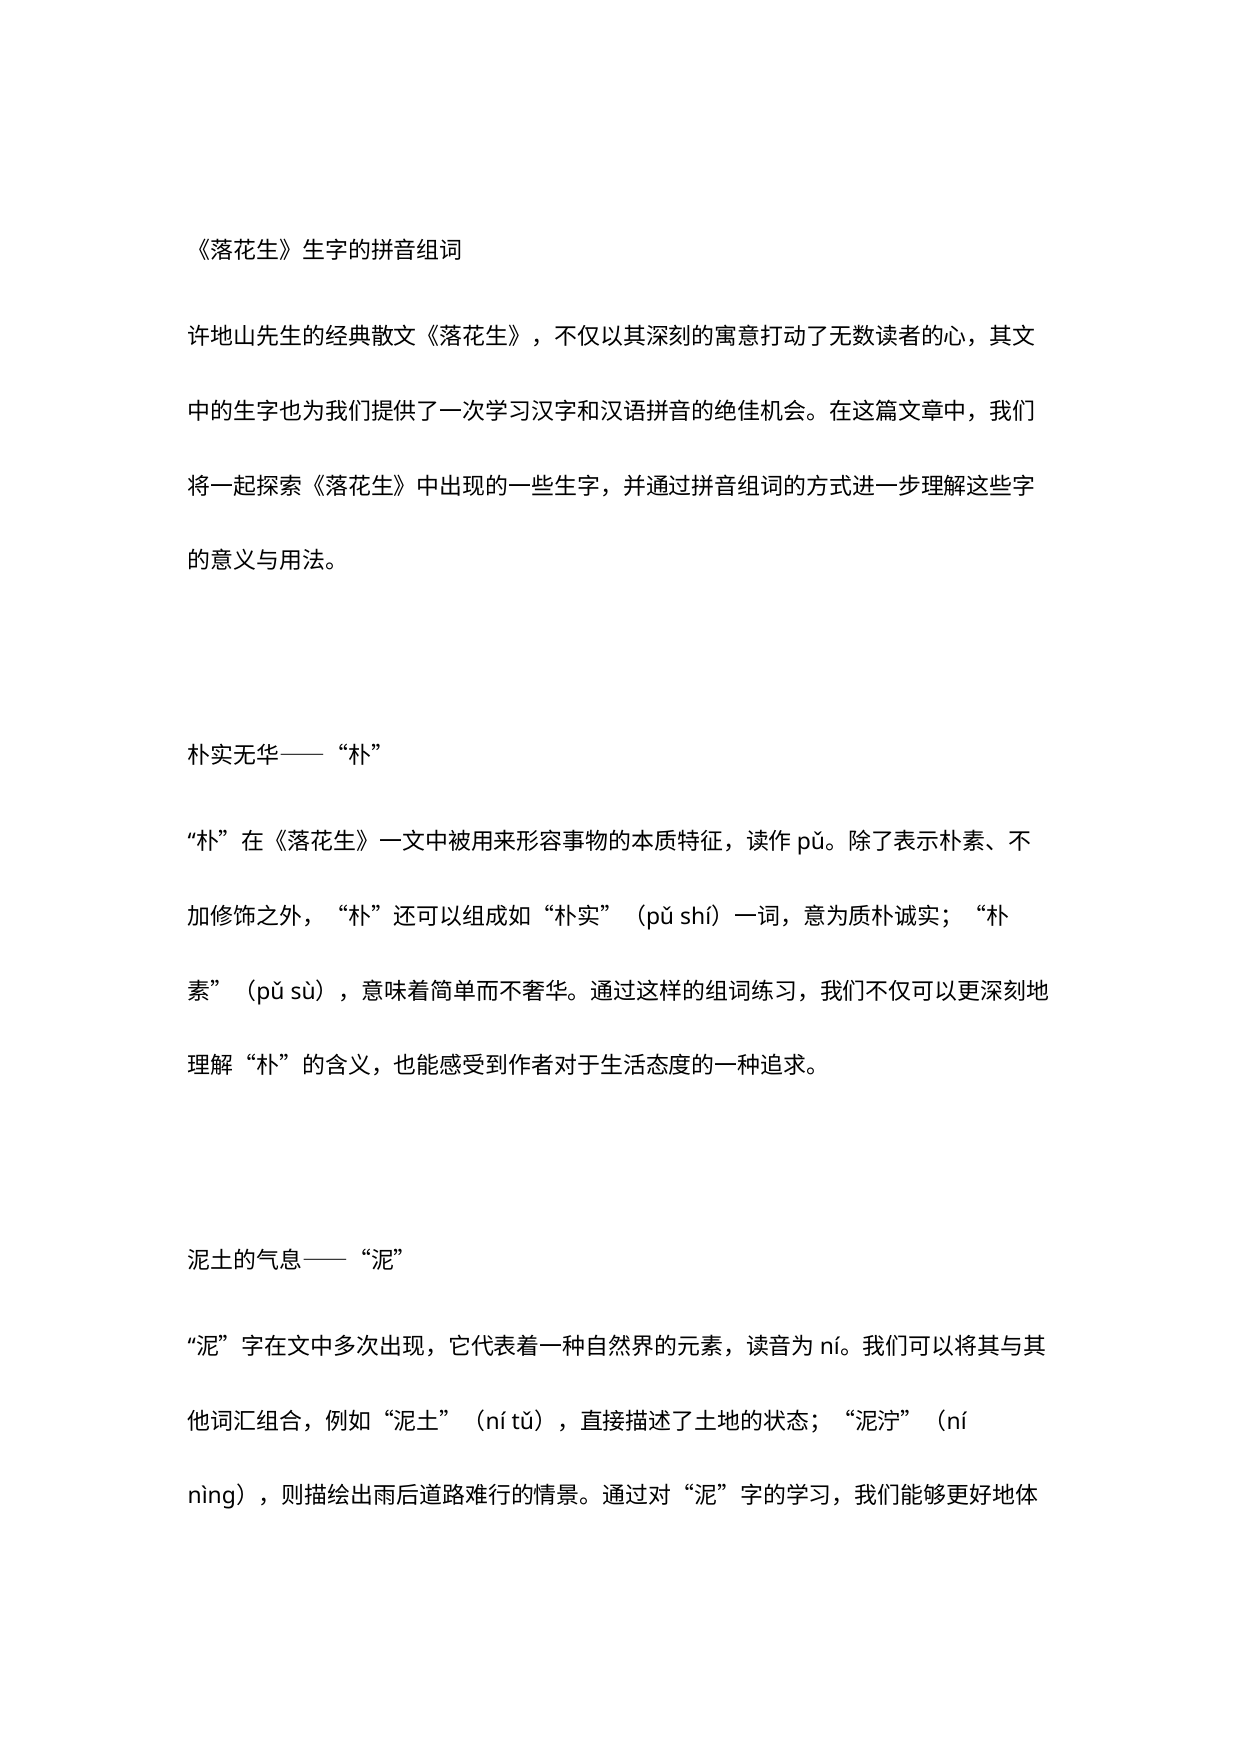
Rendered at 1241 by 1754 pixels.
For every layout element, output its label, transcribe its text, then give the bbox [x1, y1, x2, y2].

text 朴实无华——“朴” [187, 721, 1053, 786]
text 《落花生》生字的拼音组词 [187, 216, 1053, 281]
text “朴”在《落花生》一文中被用来形容事物的本质特征，读作 pǔ。除了表示朴素、不加修饰之外，“朴”还可以组成如“朴实”（pǔ shí）一词，意为质朴诚实；“朴素”（pǔ sù），意味着简单而不奢华。通过这样的组词练习，我们不仅可以更深刻地理解“朴”的含义，也能感受到作者对于生活态度的一种追求。 [187, 807, 1053, 1096]
text 许地山先生的经典散文《落花生》，不仅以其深刻的寓意打动了无数读者的心，其文中的生字也为我们提供了一次学习汉字和汉语拼音的绝佳机会。在这篇文章中，我们将一起探索《落花生》中出现的一些生字，并通过拼音组词的方式进一步理解这些字的意义与用法。 [187, 302, 1053, 591]
text 泥土的气息——“泥” [187, 1226, 1053, 1291]
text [187, 1312, 1053, 1527]
